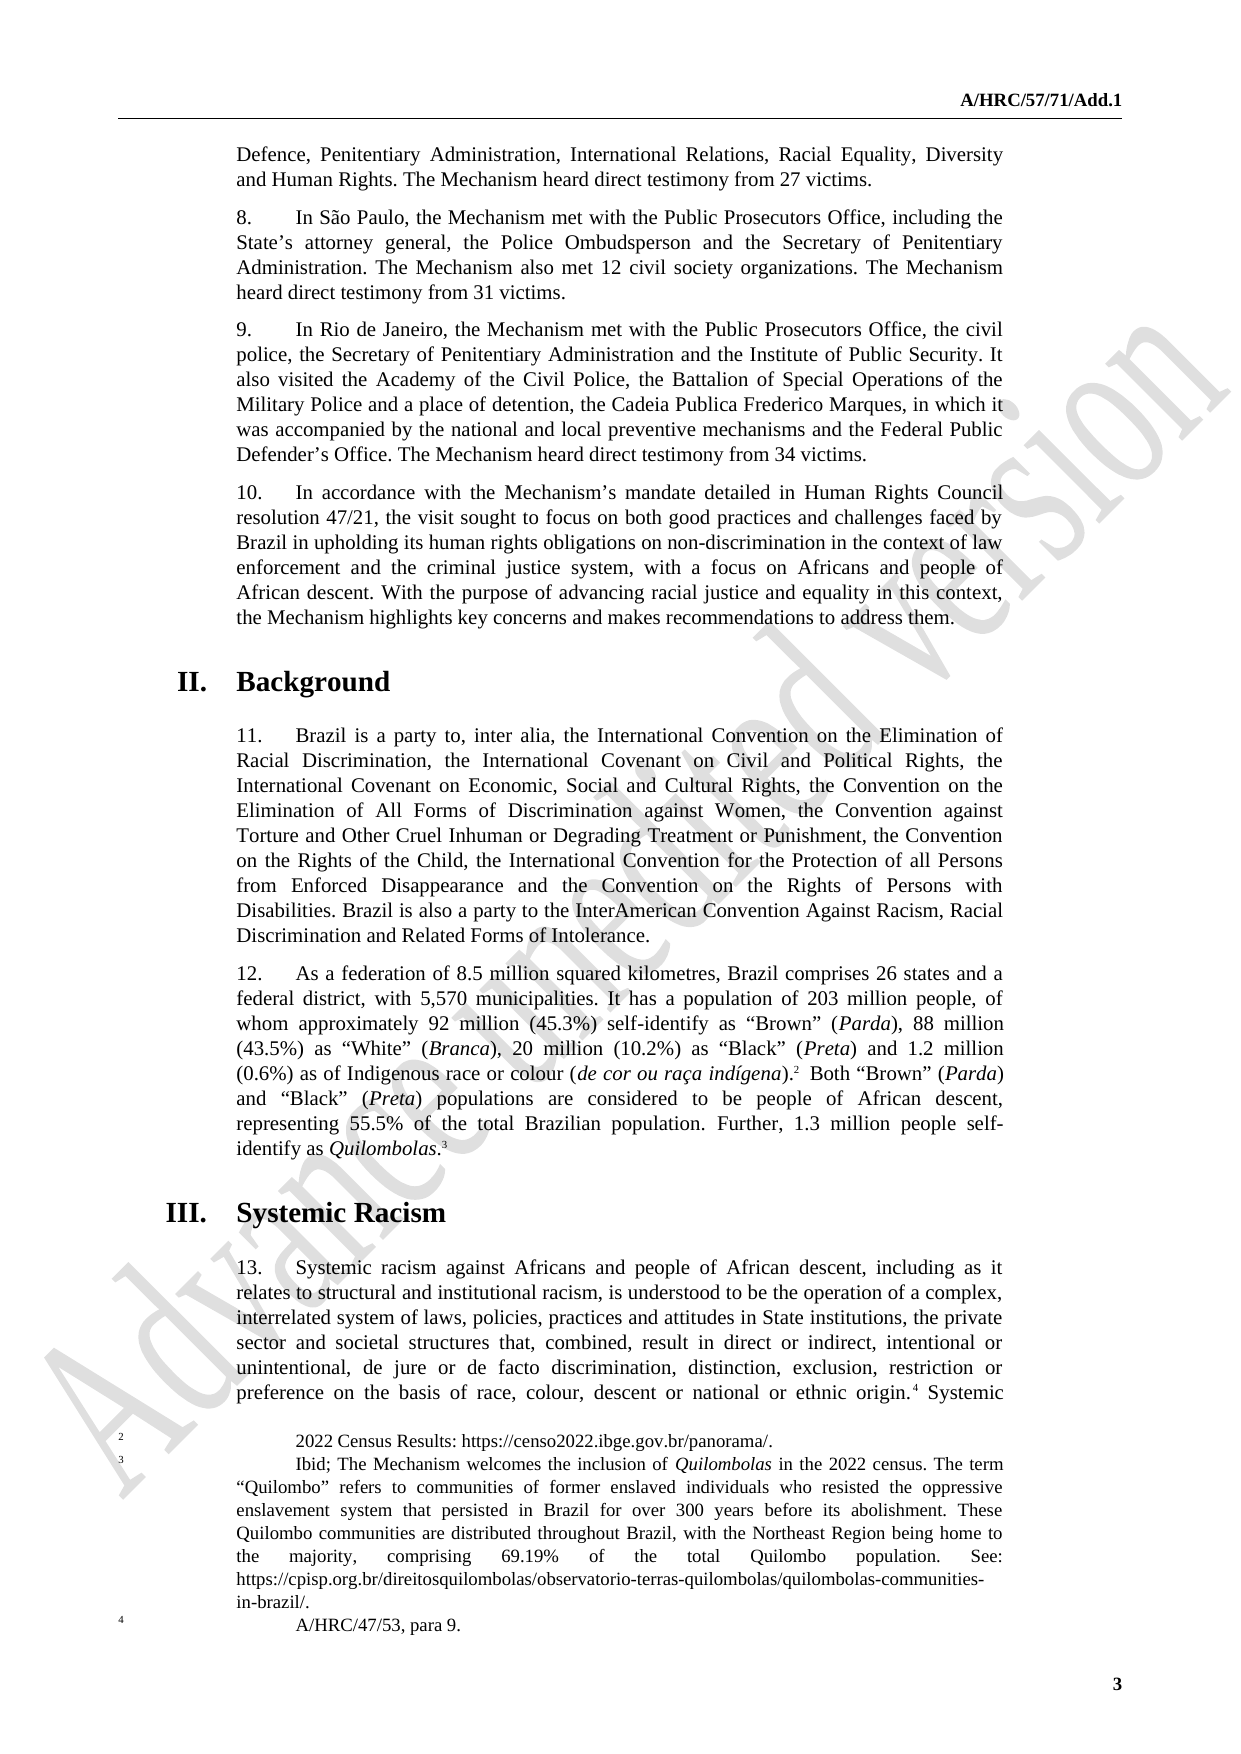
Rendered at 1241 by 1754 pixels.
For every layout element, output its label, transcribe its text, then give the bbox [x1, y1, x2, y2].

text III. Systemic Racism [118, 1197, 1004, 1229]
text 12. As a federation of 8.5 million squared kilometres, Brazil comprises 26 states and a federal district, with 5,570 municipalities. It has a population of 203 million people, of whom approximately 92 million (45.3%) self-identify as “Brown” (Parda), 88 million (43.5%) as “White” (Branca), 20 million (10.2%) as “Black” (Preta) and 1.2 million (0.6%) as of Indigenous race or colour (de cor ou raça indígena). Both “Brown” (Parda) and “Black” (Preta) populations are considered to be people of African descent, representing 55.5% of the total Brazilian population. Further, 1.3 million people self-identify as Quilombolas. [236, 960, 1004, 1160]
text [236, 141, 1004, 191]
text II. Background [118, 666, 1004, 697]
text 9. In Rio de Janeiro, the Mechanism met with the Public Prosecutors Office, the civil police, the Secretary of Penitentiary Administration and the Institute of Public Security. It also visited the Academy of the Civil Police, the Battalion of Special Operations of the Military Police and a place of detention, the Cadeia Publica Frederico Marques, in which it was accompanied by the national and local preventive mechanisms and the Federal Public Defender’s Office. The Mechanism heard direct testimony from 34 victims. [236, 316, 1004, 466]
text 11. Brazil is a party to, inter alia, the International Convention on the Elimination of Racial Discrimination, the International Covenant on Civil and Political Rights, the International Covenant on Economic, Social and Cultural Rights, the Convention on the Elimination of All Forms of Discrimination against Women, the Convention against Torture and Other Cruel Inhuman or Degrading Treatment or Punishment, the Convention on the Rights of the Child, the International Convention for the Protection of all Persons from Enforced Disappearance and the Convention on the Rights of Persons with Disabilities. Brazil is also a party to the InterAmerican Convention Against Racism, Racial Discrimination and Related Forms of Intolerance. [236, 722, 1004, 947]
text 10. In accordance with the Mechanism’s mandate detailed in Human Rights Council resolution 47/21, the visit sought to focus on both good practices and challenges faced by Brazil in upholding its human rights obligations on non-discrimination in the context of law enforcement and the criminal justice system, with a focus on Africans and people of African descent. With the purpose of advancing racial justice and equality in this context, the Mechanism highlights key concerns and makes recommendations to address them. [236, 479, 1004, 629]
text 8. In São Paulo, the Mechanism met with the Public Prosecutors Office, including the State’s attorney general, the Police Ombudsperson and the Secretary of Penitentiary Administration. The Mechanism also met 12 civil society organizations. The Mechanism heard direct testimony from 31 victims. [236, 204, 1004, 304]
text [236, 1254, 1004, 1404]
